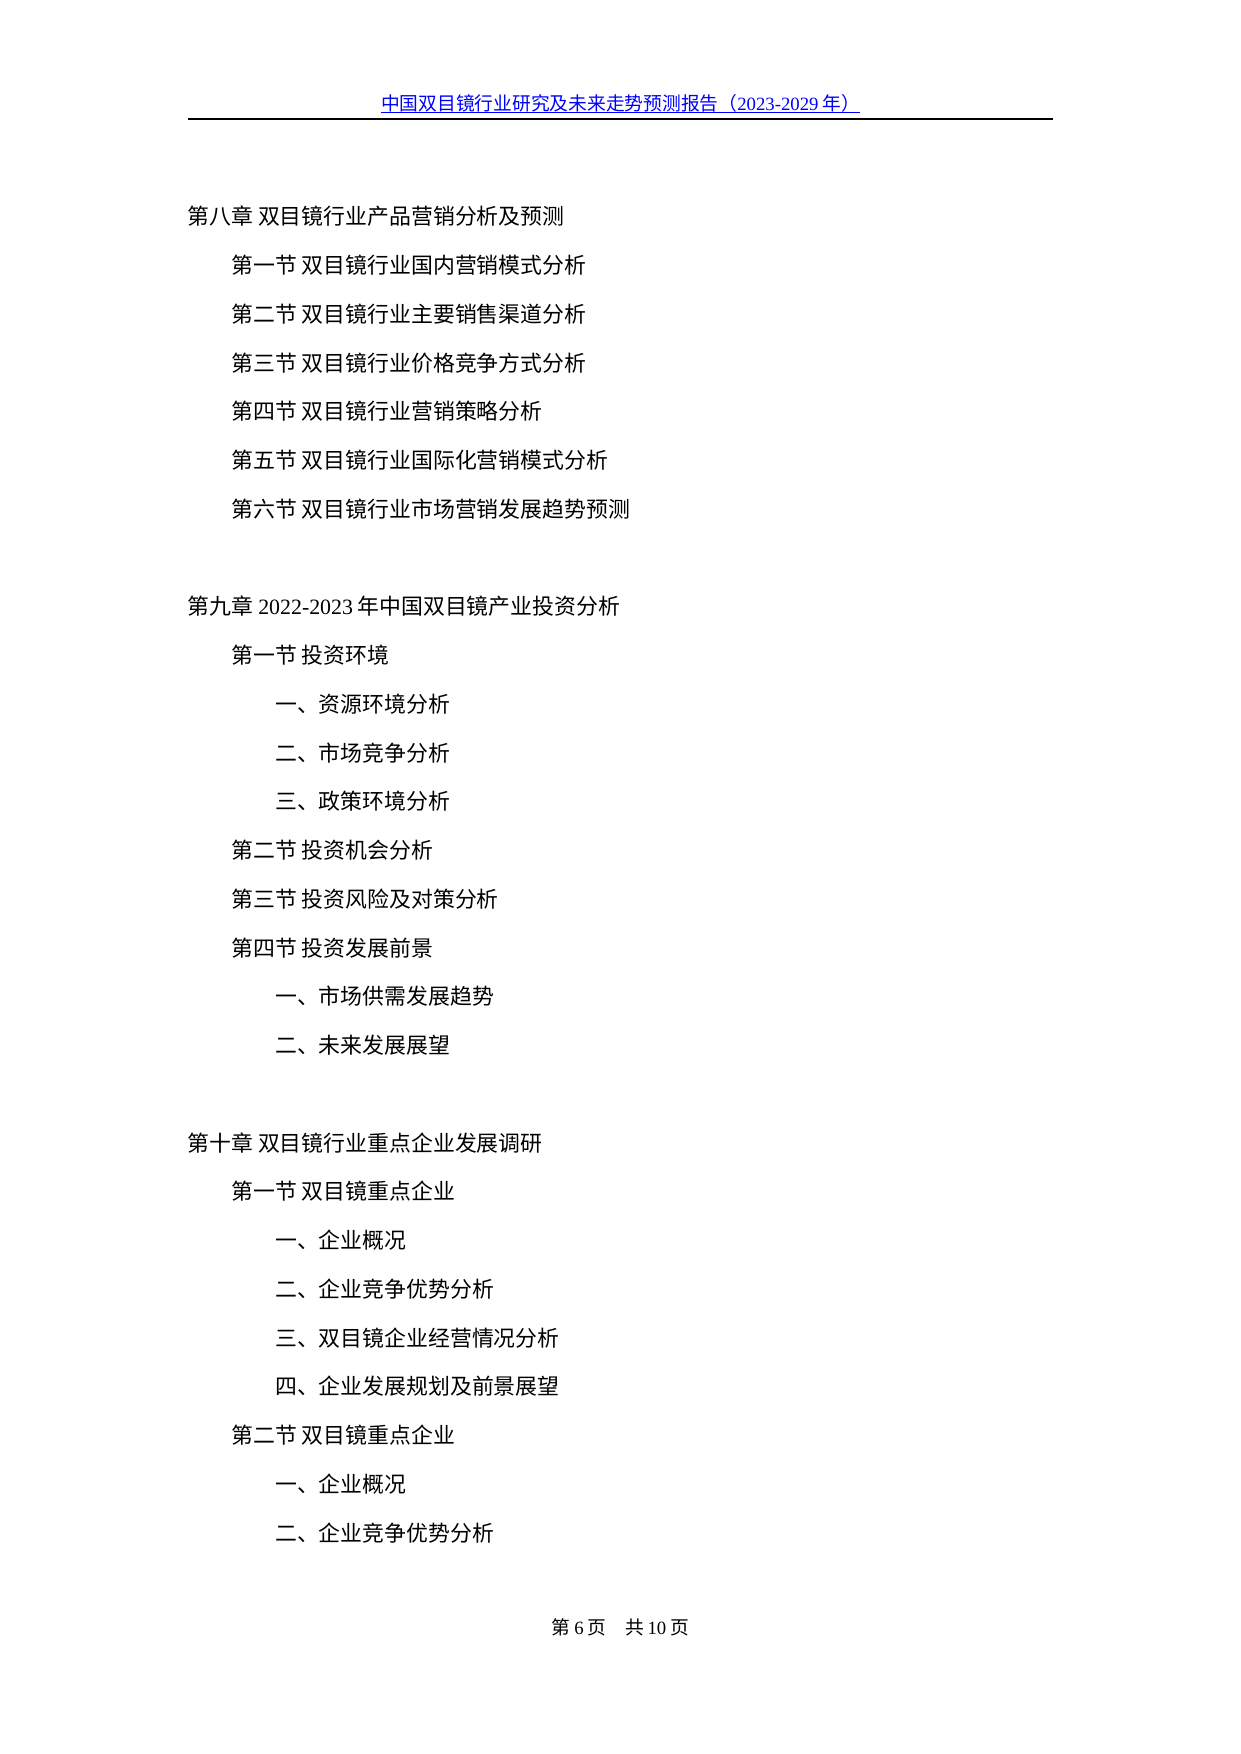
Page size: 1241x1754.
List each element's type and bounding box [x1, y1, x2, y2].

text [187, 150, 1053, 1548]
